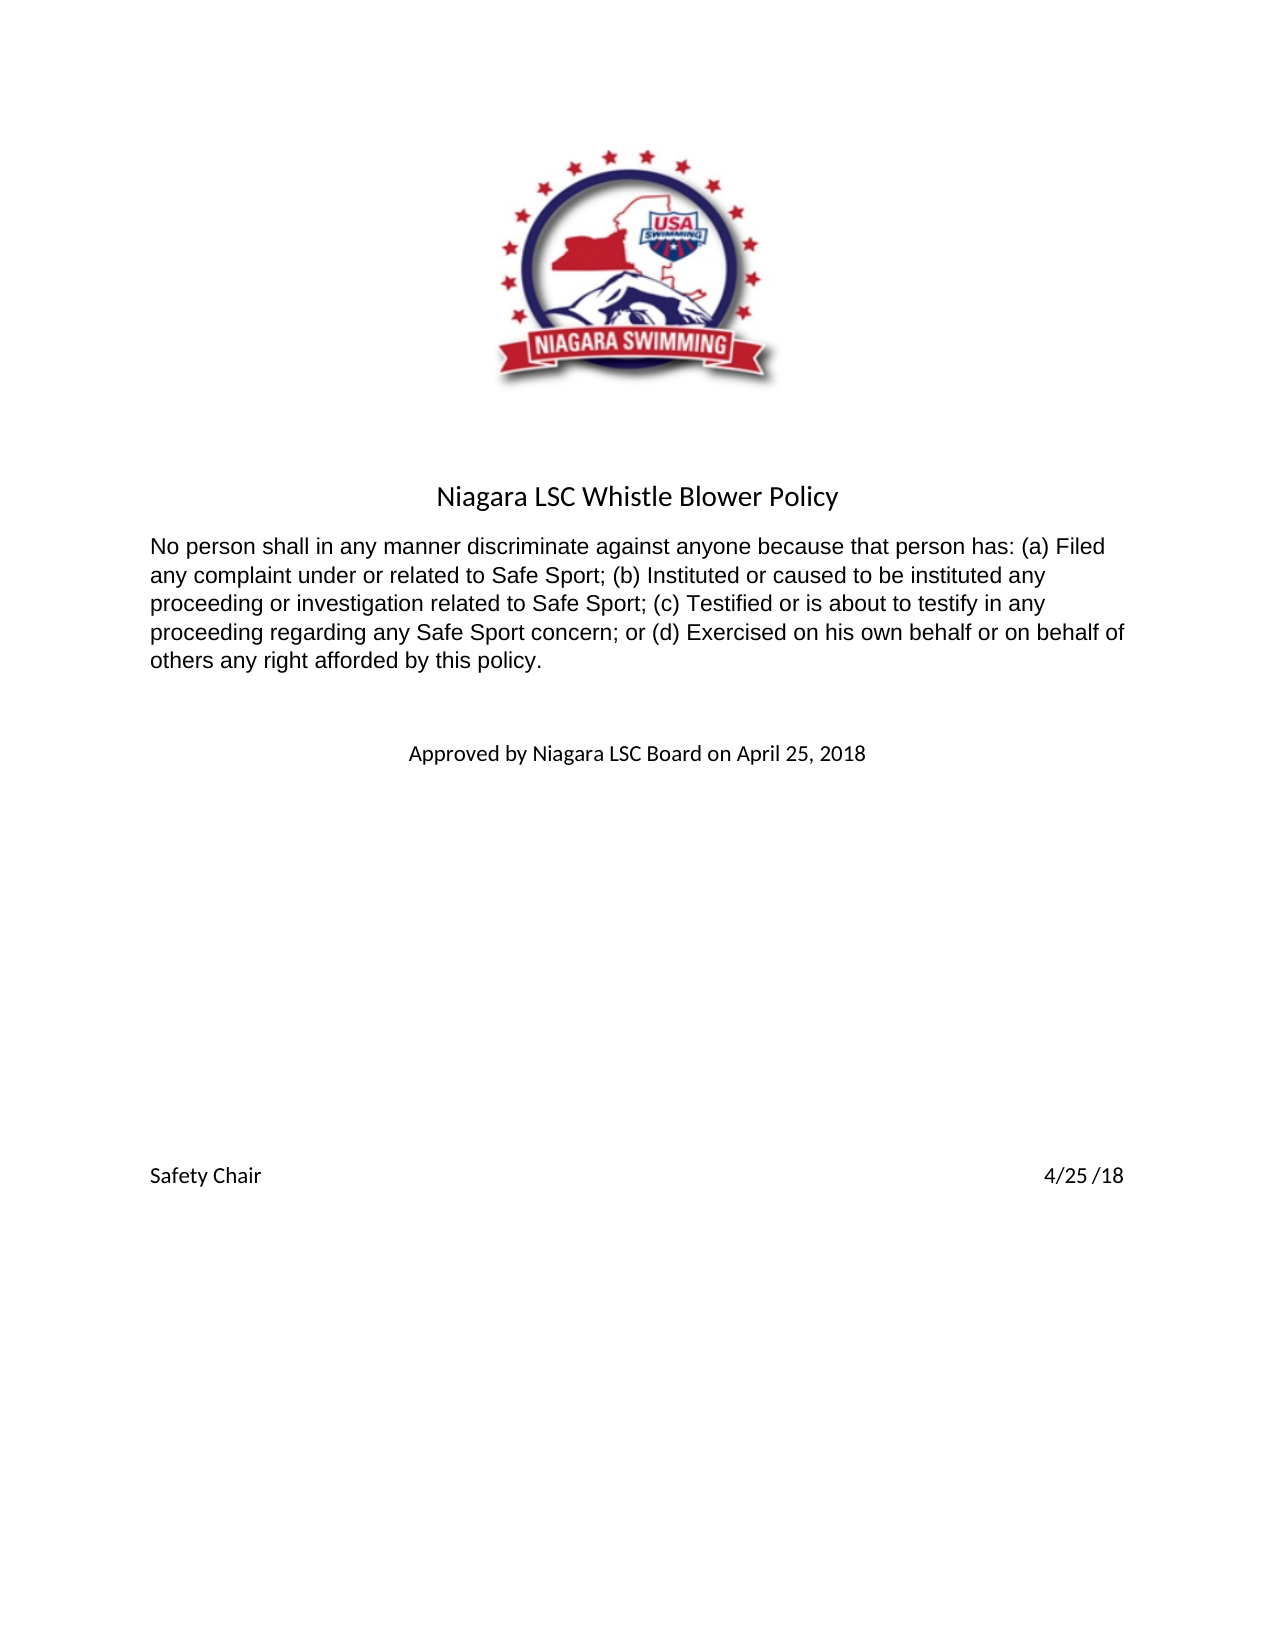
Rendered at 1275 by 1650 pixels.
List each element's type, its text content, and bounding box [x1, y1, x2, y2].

text Approved by Niagara LSC Board on April 25, 2018 [150, 739, 1125, 767]
text No person shall in any manner discriminate against anyone because that person has: (a) Filed any complaint under or related to Safe Sport; (b) Instituted or caused to be instituted any proceeding or investigation related to Safe Sport; (c) Testified or is about to testify in any proceeding regarding any Safe Sport concern; or (d) Exercised on his own behalf or on behalf of others any right afforded by this policy. [150, 533, 1125, 673]
text Safety Chair 4/25/18 [150, 1161, 1125, 1189]
text Niagara LSC Whistle Blower Policy [150, 478, 1125, 514]
picture [487, 150, 785, 394]
